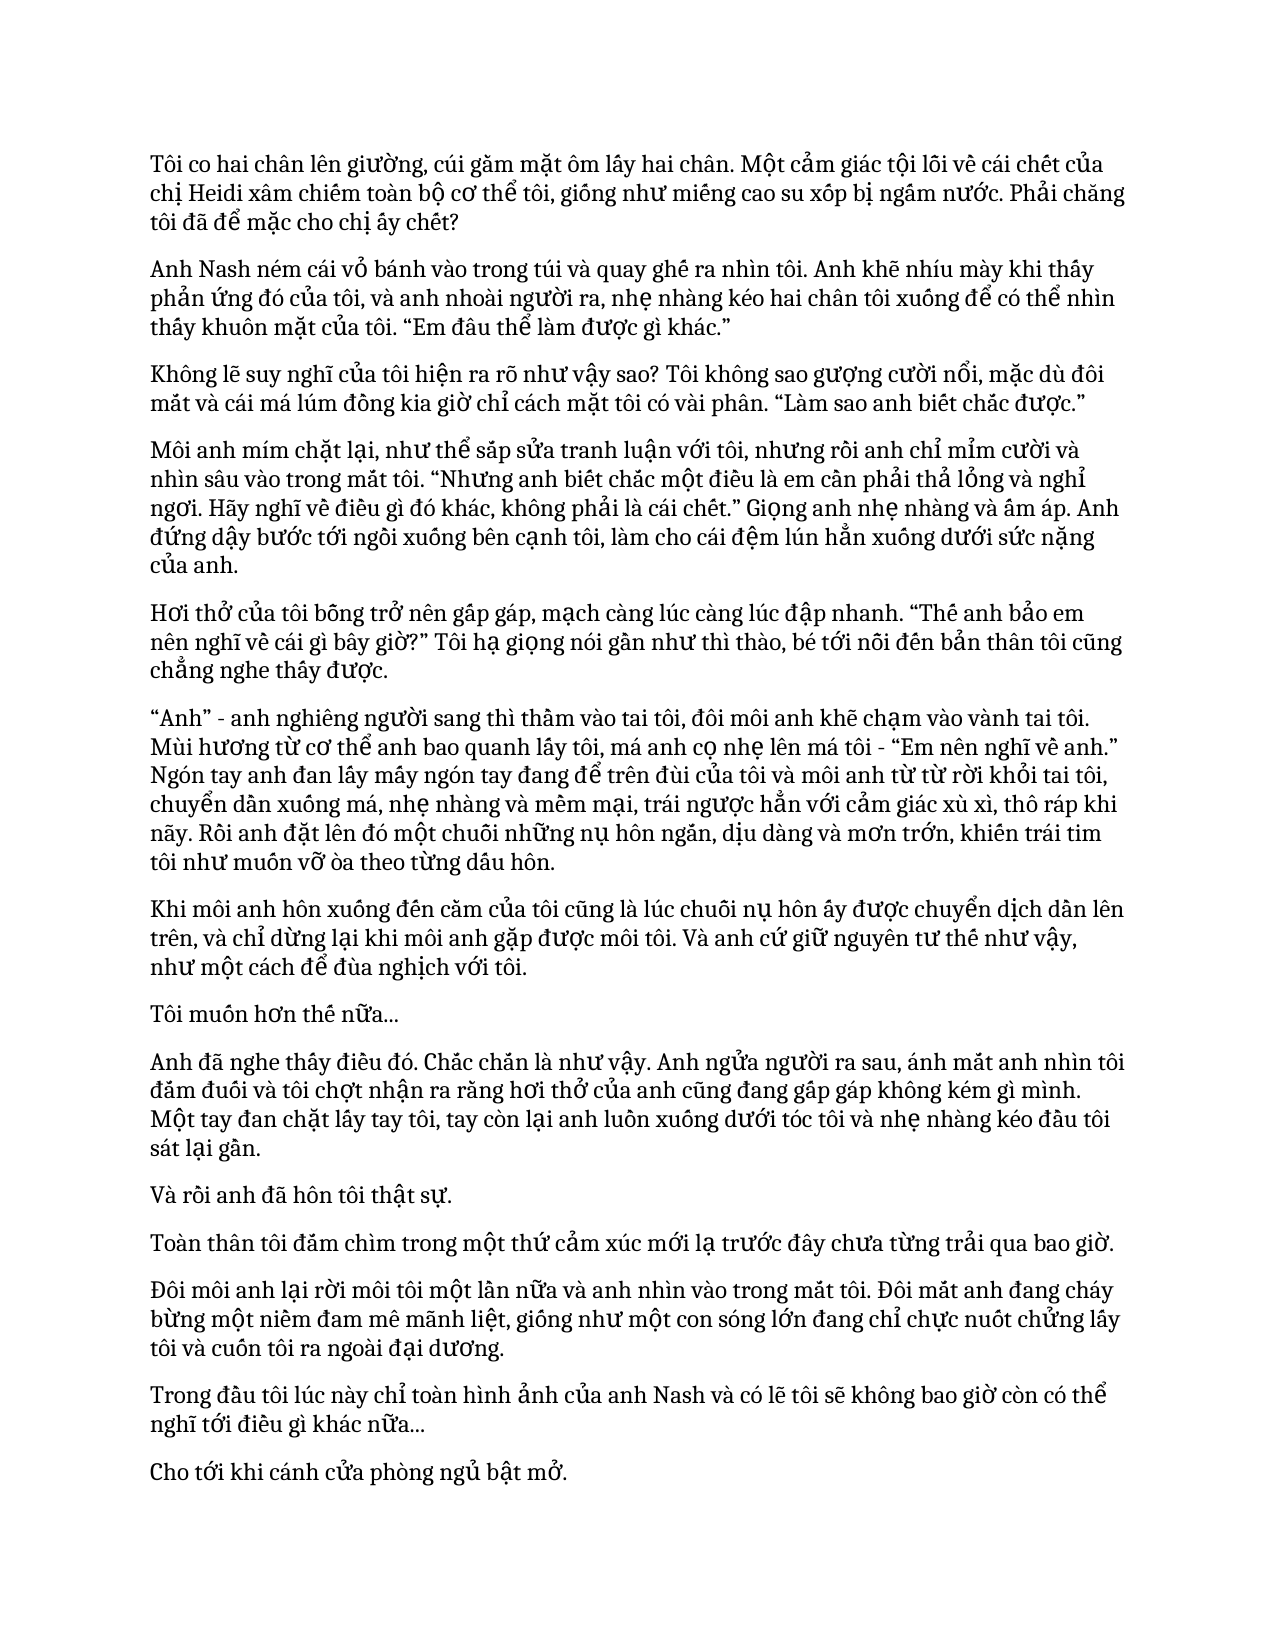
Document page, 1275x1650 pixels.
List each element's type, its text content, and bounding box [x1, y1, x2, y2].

text Hơi thở của tôi bỗng trở nên gấp gáp, mạch càng lúc càng lúc đập nhanh. “Thế anh bảo em nên nghĩ về cái gì bây giờ?” Tôi hạ giọng nói gần như thì thào, bé tới nỗi đến bản thân tôi cũng chẳng nghe thấy được. [150, 599, 1125, 685]
text Anh đã nghe thấy điều đó. Chắc chắn là như vậy. Anh ngửa người ra sau, ánh mắt anh nhìn tôi đắm đuối và tôi chợt nhận ra rằng hơi thở của anh cũng đang gấp gáp không kém gì mình. Một tay đan chặt lấy tay tôi, tay còn lại anh luồn xuống dưới tóc tôi và nhẹ nhàng kéo đầu tôi sát lại gần. [150, 1047, 1125, 1162]
text Trong đầu tôi lúc này chỉ toàn hình ảnh của anh Nash và có lẽ tôi sẽ không bao giờ còn có thể nghĩ tới điều gì khác nữa... [150, 1381, 1125, 1439]
text Đôi môi anh lại rời môi tôi một lần nữa và anh nhìn vào trong mắt tôi. Đôi mắt anh đang cháy bừng một niềm đam mê mãnh liệt, giống như một con sóng lớn đang chỉ chực nuốt chửng lấy tôi và cuốn tôi ra ngoài đại dương. [150, 1276, 1125, 1362]
text Anh Nash ném cái vỏ bánh vào trong túi và quay ghế ra nhìn tôi. Anh khẽ nhíu mày khi thấy phản ứng đó của tôi, và anh nhoài người ra, nhẹ nhàng kéo hai chân tôi xuống để có thể nhìn thấy khuôn mặt của tôi. “Em đâu thể làm được gì khác.” [150, 255, 1125, 341]
text Cho tới khi cánh cửa phòng ngủ bật mở. [150, 1457, 1125, 1486]
text Toàn thân tôi đắm chìm trong một thứ cảm xúc mới lạ trước đây chưa từng trải qua bao giờ. [150, 1229, 1125, 1257]
text Không lẽ suy nghĩ của tôi hiện ra rõ như vậy sao? Tôi không sao gượng cười nổi, mặc dù đôi mắt và cái má lúm đồng kia giờ chỉ cách mặt tôi có vài phân. “Làm sao anh biết chắc được.” [150, 360, 1125, 417]
text Môi anh mím chặt lại, như thể sắp sửa tranh luận với tôi, nhưng rồi anh chỉ mỉm cười và nhìn sâu vào trong mắt tôi. “Nhưng anh biết chắc một điều là em cần phải thả lỏng và nghỉ ngơi. Hãy nghĩ về điều gì đó khác, không phải là cái chết.” Giọng anh nhẹ nhàng và ấm áp. Anh đứng dậy bước tới ngồi xuống bên cạnh tôi, làm cho cái đệm lún hẳn xuống dưới sức nặng của anh. [150, 436, 1125, 580]
text Tôi muốn hơn thế nữa... [150, 1000, 1125, 1029]
text Tôi co hai chân lên giường, cúi gằm mặt ôm lấy hai chân. Một cảm giác tội lỗi về cái chết của chị Heidi xâm chiếm toàn bộ cơ thể tôi, giống như miếng cao su xốp bị ngấm nước. Phải chăng tôi đã để mặc cho chị ấy chết? [150, 150, 1125, 236]
text Khi môi anh hôn xuống đến cằm của tôi cũng là lúc chuỗi nụ hôn ấy được chuyển dịch dần lên trên, và chỉ dừng lại khi môi anh gặp được môi tôi. Và anh cứ giữ nguyên tư thế như vậy, như một cách để đùa nghịch với tôi. [150, 895, 1125, 981]
text “Anh” - anh nghiêng người sang thì thầm vào tai tôi, đôi môi anh khẽ chạm vào vành tai tôi. Mùi hương từ cơ thể anh bao quanh lấy tôi, má anh cọ nhẹ lên má tôi - “Em nên nghĩ về anh.” Ngón tay anh đan lấy mấy ngón tay đang để trên đùi của tôi và môi anh từ từ rời khỏi tai tôi, chuyển dần xuống má, nhẹ nhàng và mềm mại, trái ngược hẳn với cảm giác xù xì, thô ráp khi nãy. Rồi anh đặt lên đó một chuỗi những nụ hôn ngắn, dịu dàng và mơn trớn, khiến trái tim tôi như muốn vỡ òa theo từng dấu hôn. [150, 704, 1125, 876]
text Và rồi anh đã hôn tôi thật sự. [150, 1181, 1125, 1210]
